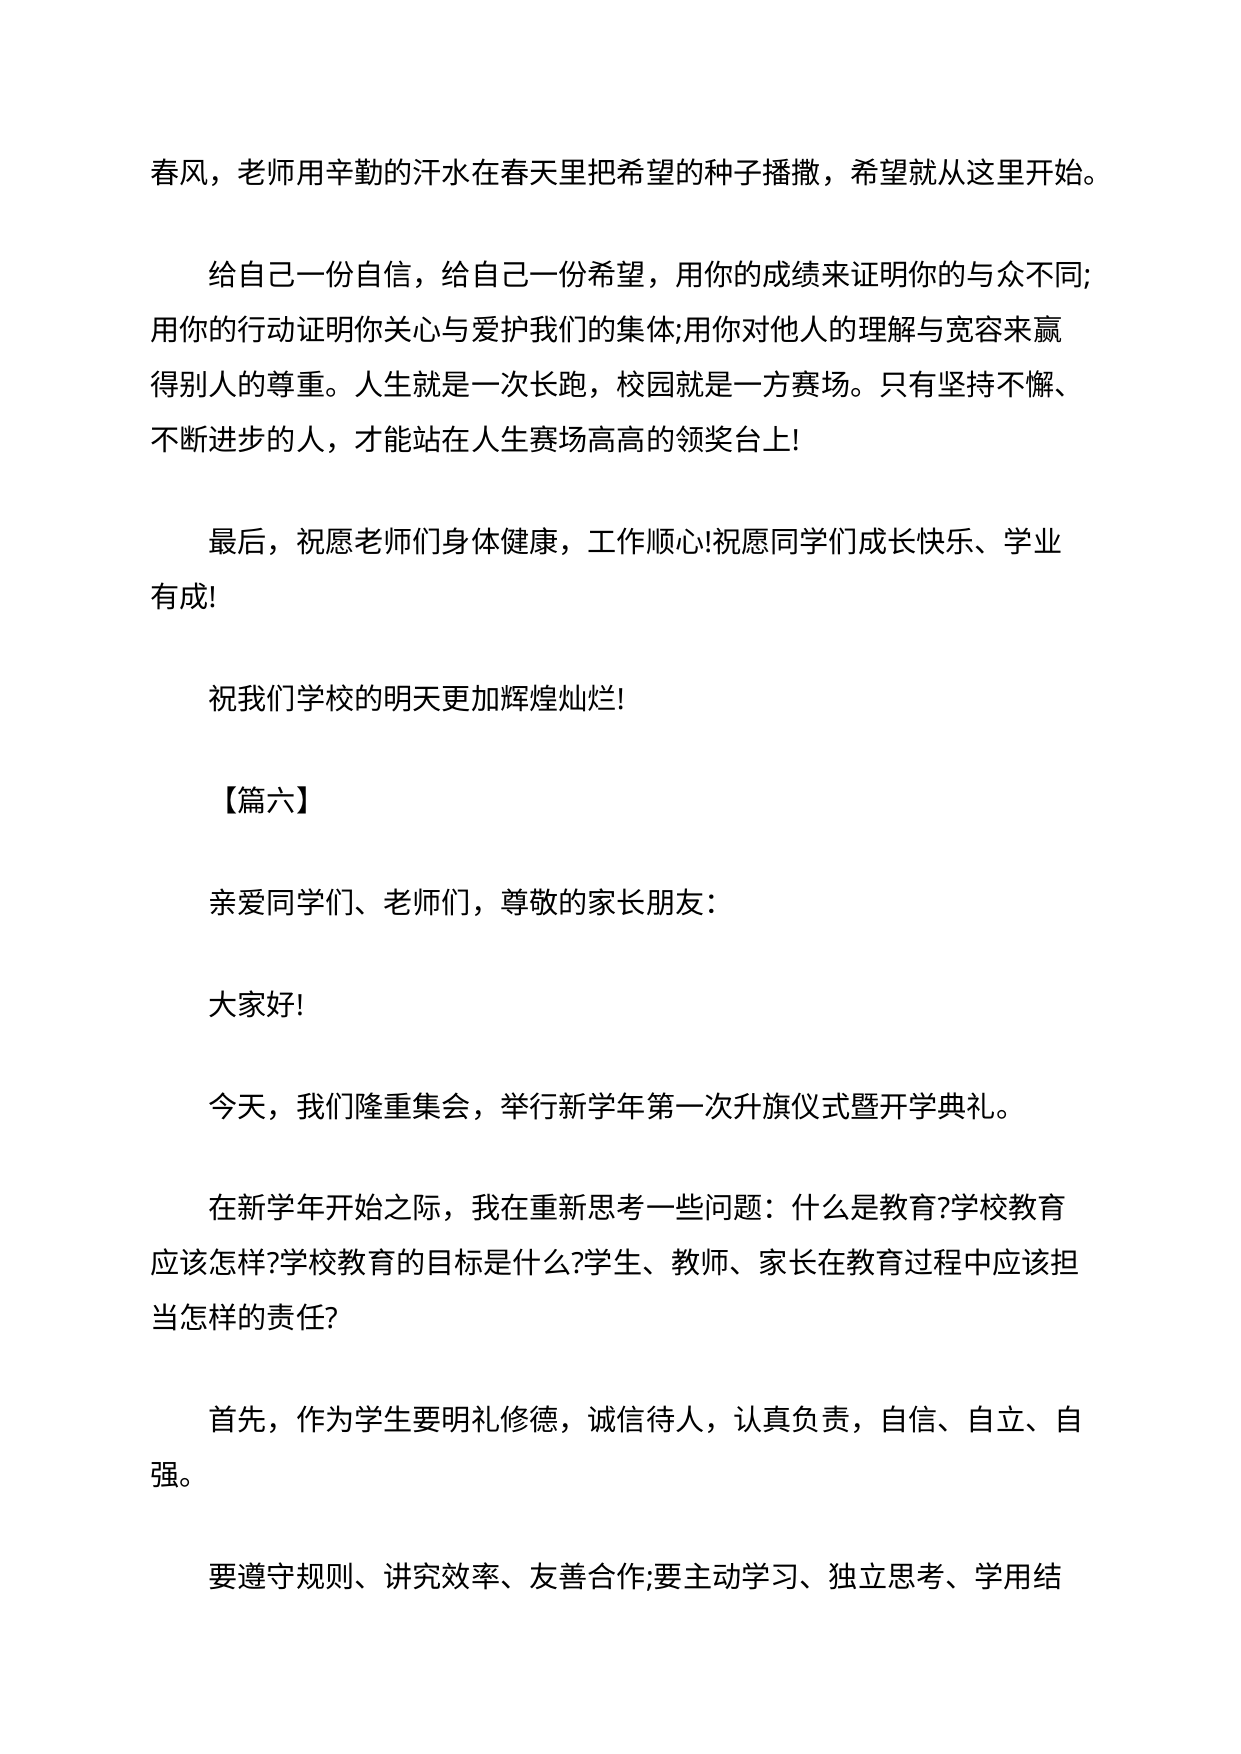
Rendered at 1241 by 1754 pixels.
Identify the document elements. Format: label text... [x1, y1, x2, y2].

text 最后，祝愿老师们身体健康，工作顺心!祝愿同学们成长快乐、学业有成! [150, 519, 1090, 616]
text 首先，作为学生要明礼修德，诚信待人，认真负责，自信、自立、自强。 [150, 1397, 1090, 1494]
text 亲爱同学们、老师们，尊敬的家长朋友： [150, 879, 1090, 922]
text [150, 1553, 1090, 1596]
text 【篇六】 [150, 778, 1090, 820]
text 大家好! [150, 981, 1090, 1023]
text 今天，我们隆重集会，举行新学年第一次升旗仪式暨开学典礼。 [150, 1083, 1090, 1125]
text 祝我们学校的明天更加辉煌灿烂! [150, 676, 1090, 718]
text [150, 150, 1090, 192]
text 在新学年开始之际，我在重新思考一些问题：什么是教育?学校教育应该怎样?学校教育的目标是什么?学生、教师、家长在教育过程中应该担当怎样的责任? [150, 1185, 1090, 1337]
text 给自己一份自信，给自己一份希望，用你的成绩来证明你的与众不同;用你的行动证明你关心与爱护我们的集体;用你对他人的理解与宽容来赢得别人的尊重。人生就是一次长跑，校园就是一方赛场。只有坚持不懈、不断进步的人，才能站在人生赛场高高的领奖台上! [150, 252, 1090, 459]
